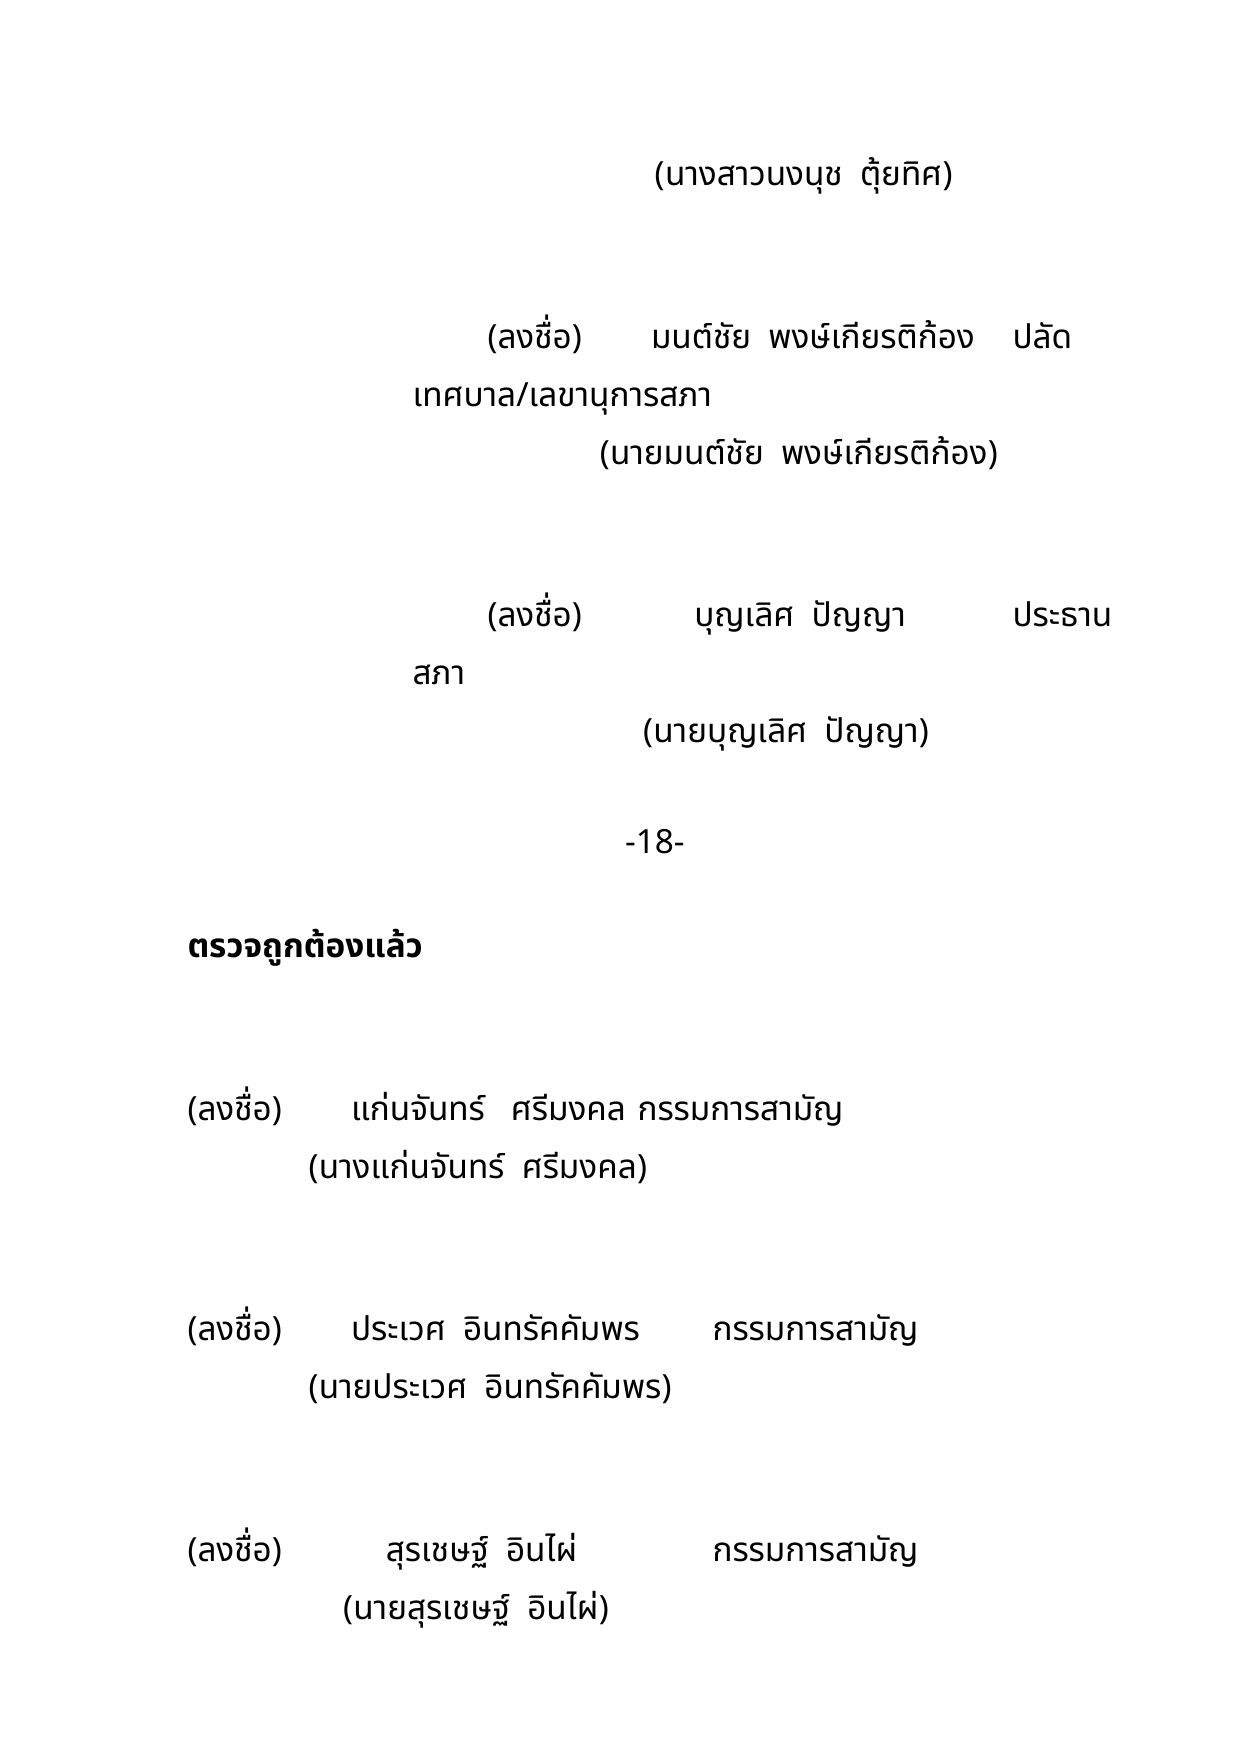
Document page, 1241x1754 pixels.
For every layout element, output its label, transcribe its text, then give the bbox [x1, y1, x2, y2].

text (นายบุญเลิศ ปัญญา) [187, 707, 1122, 758]
text (ลงชื่อ) ประเวศ อินทรัคคัมพร กรรมการสามัญ [187, 1305, 1122, 1356]
text (ลงชื่อ) แก่นจันทร์ ศรีมงคล กรรมการสามัญ [187, 1084, 1122, 1135]
text (ลงชื่อ) มนต์ชัย พงษ์เกียรติก้อง ปลัดเทศบาล/เลขานุการสภา [412, 312, 1122, 421]
text (นายสุรเชษฐ์ อินไผ่) [187, 1584, 1122, 1634]
text ตรวจถูกต้องแล้ว [187, 922, 1122, 972]
text (ลงชื่อ) สุรเชษฐ์ อินไผ่ กรรมการสามัญ [187, 1526, 1122, 1576]
text (นางแก่นจันทร์ ศรีมงคล) [187, 1142, 1122, 1193]
text (นางสาวนงนุช ตุ้ยทิศ) [187, 150, 1122, 201]
text (นายประเวศ อินทรัคคัมพร) [187, 1363, 1122, 1414]
text -18- [187, 818, 1122, 863]
text (ลงชื่อ) บุญเลิศ ปัญญา ประธานสภา [412, 591, 1122, 700]
text (นายมนต์ชัย พงษ์เกียรติก้อง) [187, 429, 1122, 479]
